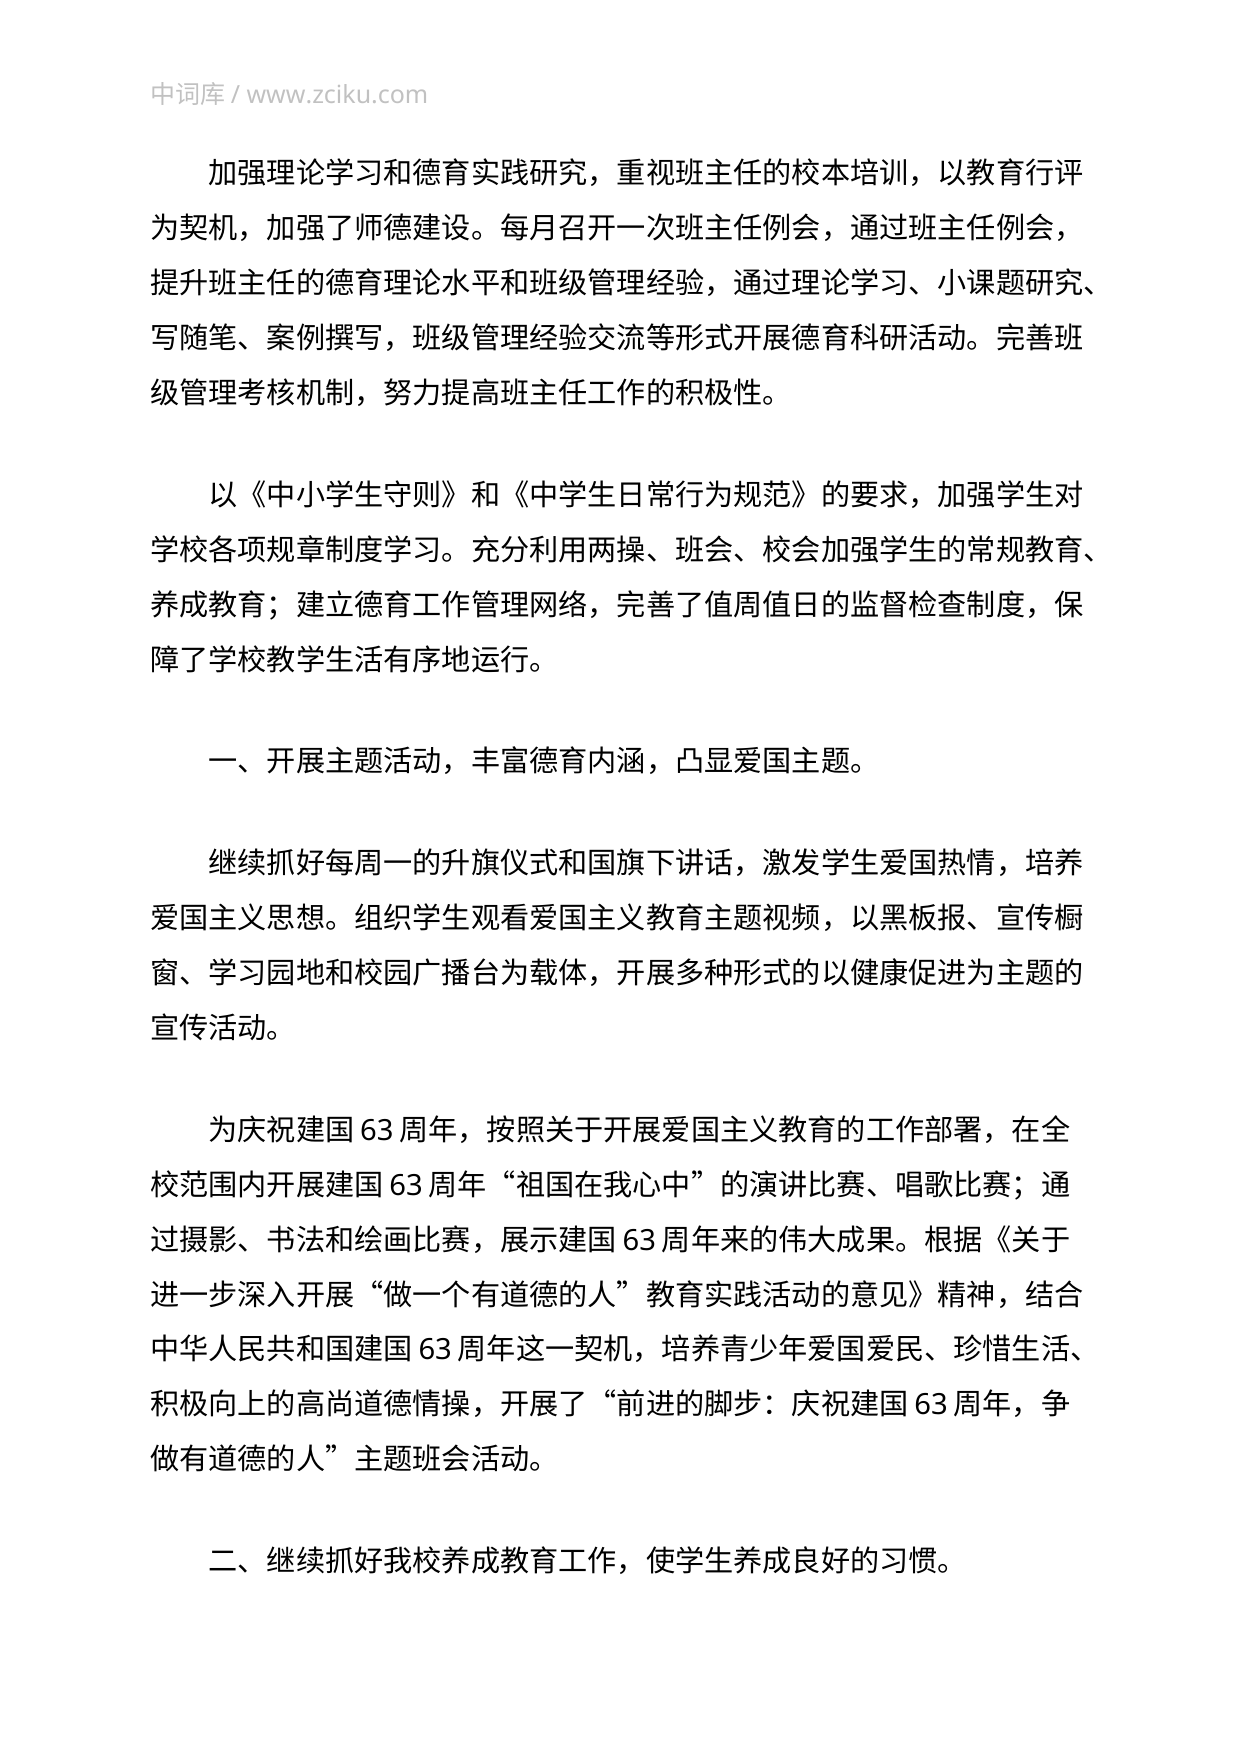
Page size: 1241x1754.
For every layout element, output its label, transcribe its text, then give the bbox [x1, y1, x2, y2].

text 以《中小学生守则》和《中学生日常行为规范》的要求，加强学生对学校各项规章制度学习。充分利用两操、班会、校会加强学生的常规教育、养成教育；建立德育工作管理网络，完善了值周值日的监督检查制度，保障了学校教学生活有序地运行。 [150, 471, 1090, 678]
text 加强理论学习和德育实践研究，重视班主任的校本培训，以教育行评为契机，加强了师德建设。每月召开一次班主任例会，通过班主任例会，提升班主任的德育理论水平和班级管理经验，通过理论学习、小课题研究、写随笔、案例撰写，班级管理经验交流等形式开展德育科研活动。完善班级管理考核机制，努力提高班主任工作的积极性。 [150, 150, 1090, 412]
text 二、继续抓好我校养成教育工作，使学生养成良好的习惯。 [150, 1538, 1090, 1580]
text 为庆祝建国63周年，按照关于开展爱国主义教育的工作部署，在全校范围内开展建国63周年“祖国在我心中”的演讲比赛、唱歌比赛；通过摄影、书法和绘画比赛，展示建国63周年来的伟大成果。根据《关于进一步深入开展“做一个有道德的人”教育实践活动的意见》精神，结合中华人民共和国建国63周年这一契机，培养青少年爱国爱民、珍惜生活、积极向上的高尚道德情操，开展了“前进的脚步：庆祝建国63周年，争做有道德的人”主题班会活动。 [150, 1106, 1090, 1478]
text 继续抓好每周一的升旗仪式和国旗下讲话，激发学生爱国热情，培养爱国主义思想。组织学生观看爱国主义教育主题视频，以黑板报、宣传橱窗、学习园地和校园广播台为载体，开展多种形式的以健康促进为主题的宣传活动。 [150, 839, 1090, 1047]
text 一、开展主题活动，丰富德育内涵，凸显爱国主题。 [150, 738, 1090, 780]
